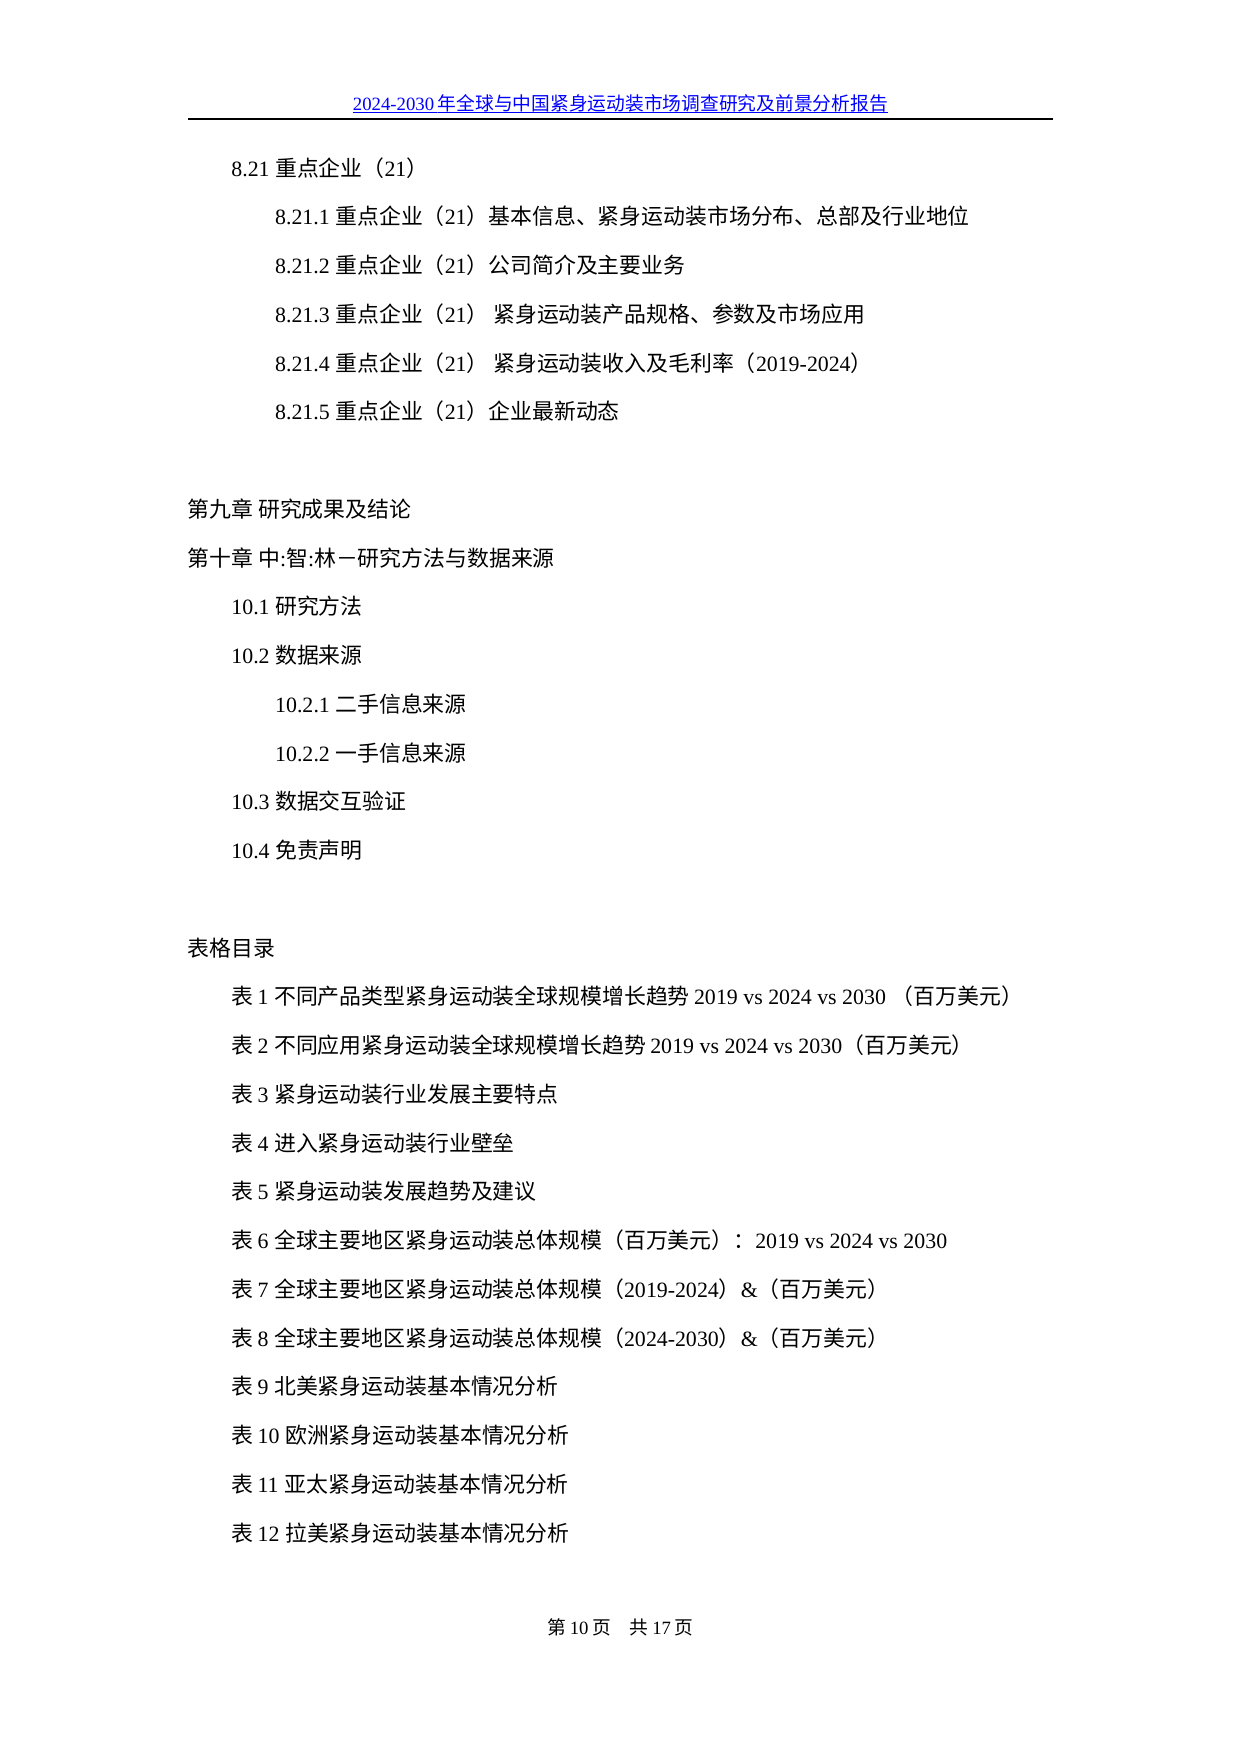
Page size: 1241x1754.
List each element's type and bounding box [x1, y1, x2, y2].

text [187, 150, 1053, 1548]
